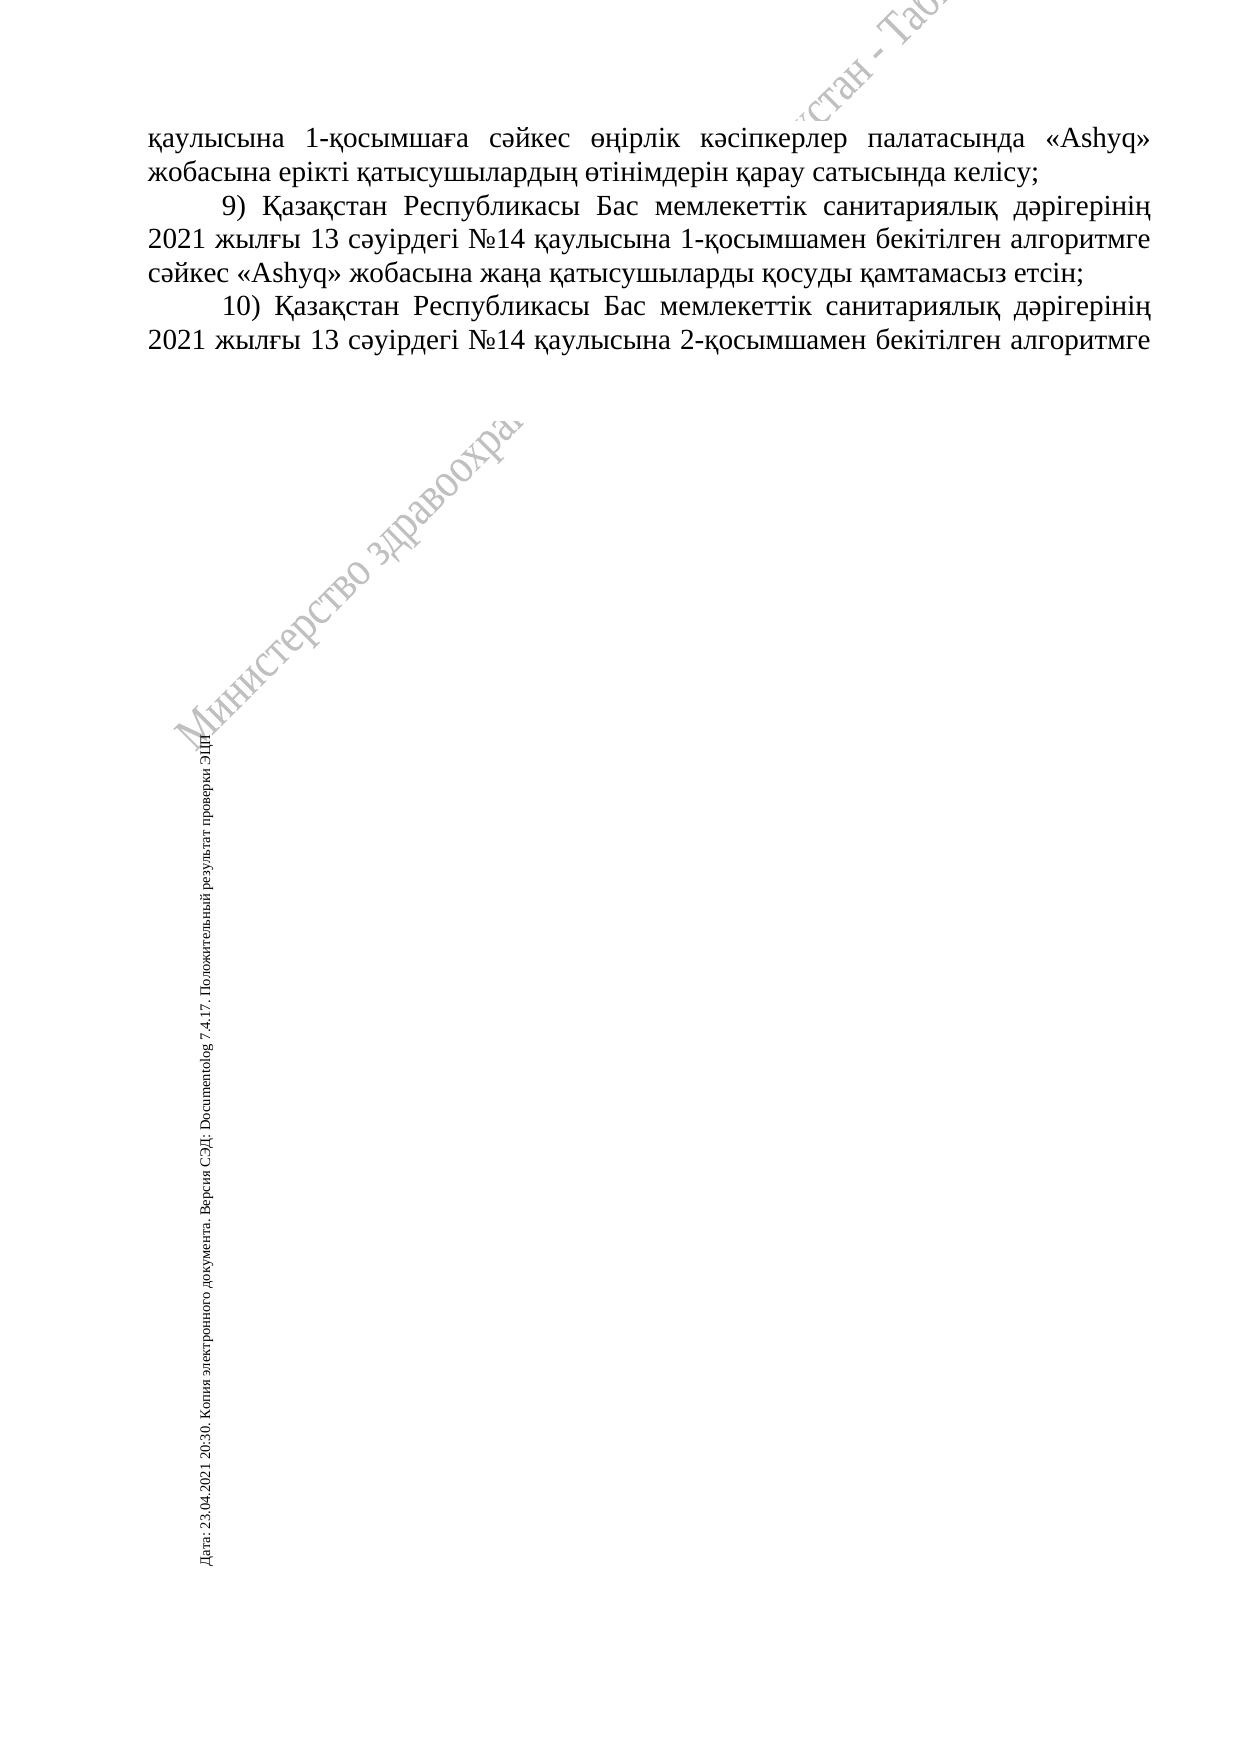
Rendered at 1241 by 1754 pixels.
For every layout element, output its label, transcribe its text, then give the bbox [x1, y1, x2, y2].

text 8) рұқсат беру құжаттары жоқ тыйым салынған қызмет түрлеріне және объектілерге қатысуға жол бермеу мақсатында (эпидемиялық маңыздылығы жоғары объектінің сәйкестігі туралы санитариялық-эпидемиологиялық қорытынды немесе эпидемиялық маңыздылығы болмашы объектілер қызметінің басталғаны туралы хабарлама) Қазақстан Республикасы Бас мемлекеттік санитариялық дәрігерінің 2021 жылғы «13» сәуірдегі №14 қаулысына 1-қосымшаға сәйкес өңірлік кәсіпкерлер палатасында «Ashyq» жобасына ерікті қатысушылардың өтінімдерін қарау сатысында келісу; [148, 121, 1152, 188]
text 10) Қазақстан Республикасы Бас мемлекеттік санитариялық дәрігерінің 2021 жылғы 13 сәуірдегі №14 қаулысына 2-қосымшамен бекітілген алгоритмге сәйкес «Ashyq» жобасын енгізу және «сары»/қызыл» мәртебесі бар келушілерді анықтау кезінде әкімшілік ықпал ету шараларын қабылдау; [148, 288, 1152, 420]
text 9) Қазақстан Республикасы Бас мемлекеттік санитариялық дәрігерінің 2021 жылғы 13 сәуірдегі №14 қаулысына 1-қосымшамен бекітілген алгоритмге сәйкес «Ashyq» жобасына жаңа қатысушыларды қосуды қамтамасыз етсін; [148, 188, 1152, 288]
